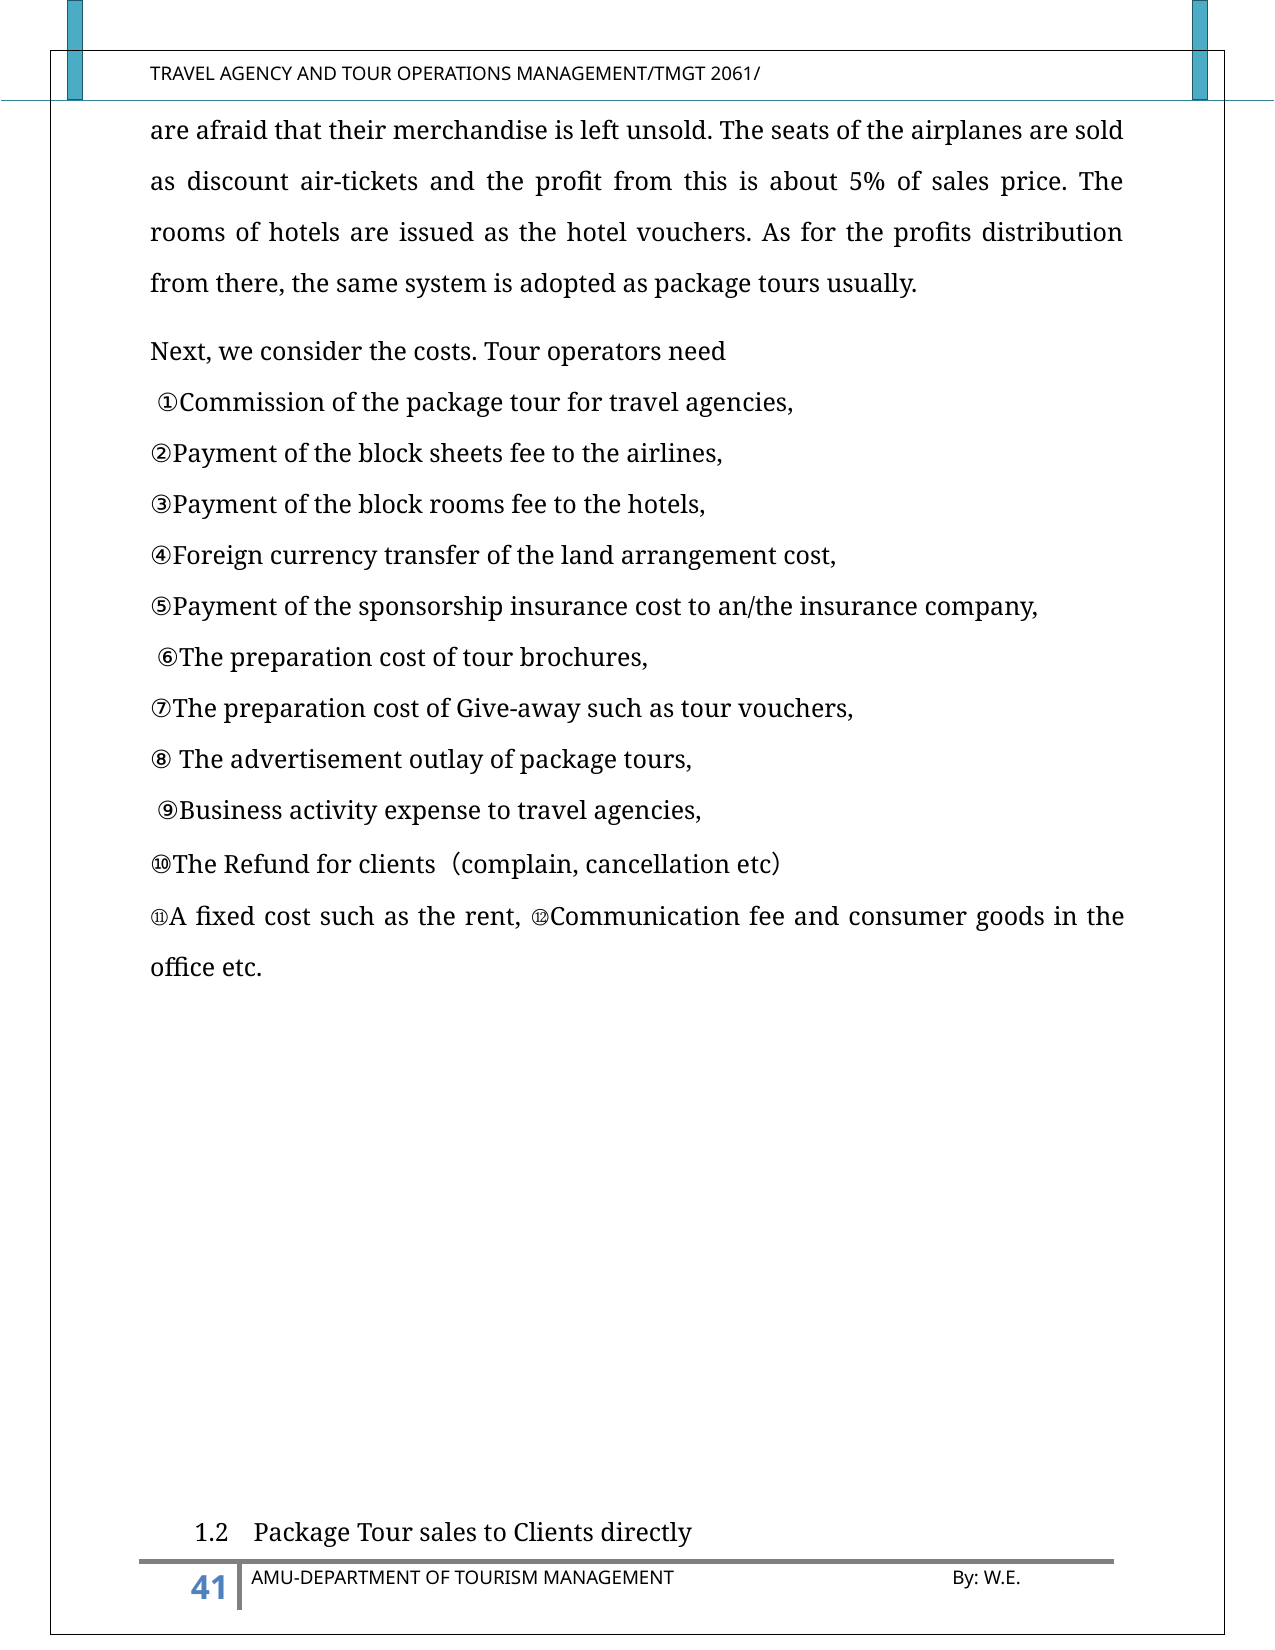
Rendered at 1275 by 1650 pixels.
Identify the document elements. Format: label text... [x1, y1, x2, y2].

text ⑥The preparation cost of tour brochures, [150, 640, 1125, 674]
text ⑪A fixed cost such as the rent, ⑫Communication fee and consumer goods in the office etc. [150, 898, 1125, 983]
text ⑩The Refund for clients（complain, cancellation etc） [150, 844, 1125, 880]
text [150, 112, 1125, 300]
text Next, we consider the costs. Tour operators need [150, 334, 1125, 368]
text ②Payment of the block sheets fee to the airlines, [150, 436, 1125, 470]
text ⑨Business activity expense to travel agencies, [150, 793, 1125, 827]
text ③Payment of the block rooms fee to the hotels, [150, 487, 1125, 521]
text ⑧ The advertisement outlay of package tours, [150, 742, 1125, 776]
text ⑦The preparation cost of Give-away such as tour vouchers, [150, 691, 1125, 725]
list Package Tour sales to Clients directly [194, 1515, 1125, 1549]
text ⑤Payment of the sponsorship insurance cost to an/the insurance company, [150, 589, 1125, 623]
text ④Foreign currency transfer of the land arrangement cost, [150, 538, 1125, 572]
text ①Commission of the package tour for travel agencies, [150, 385, 1125, 419]
